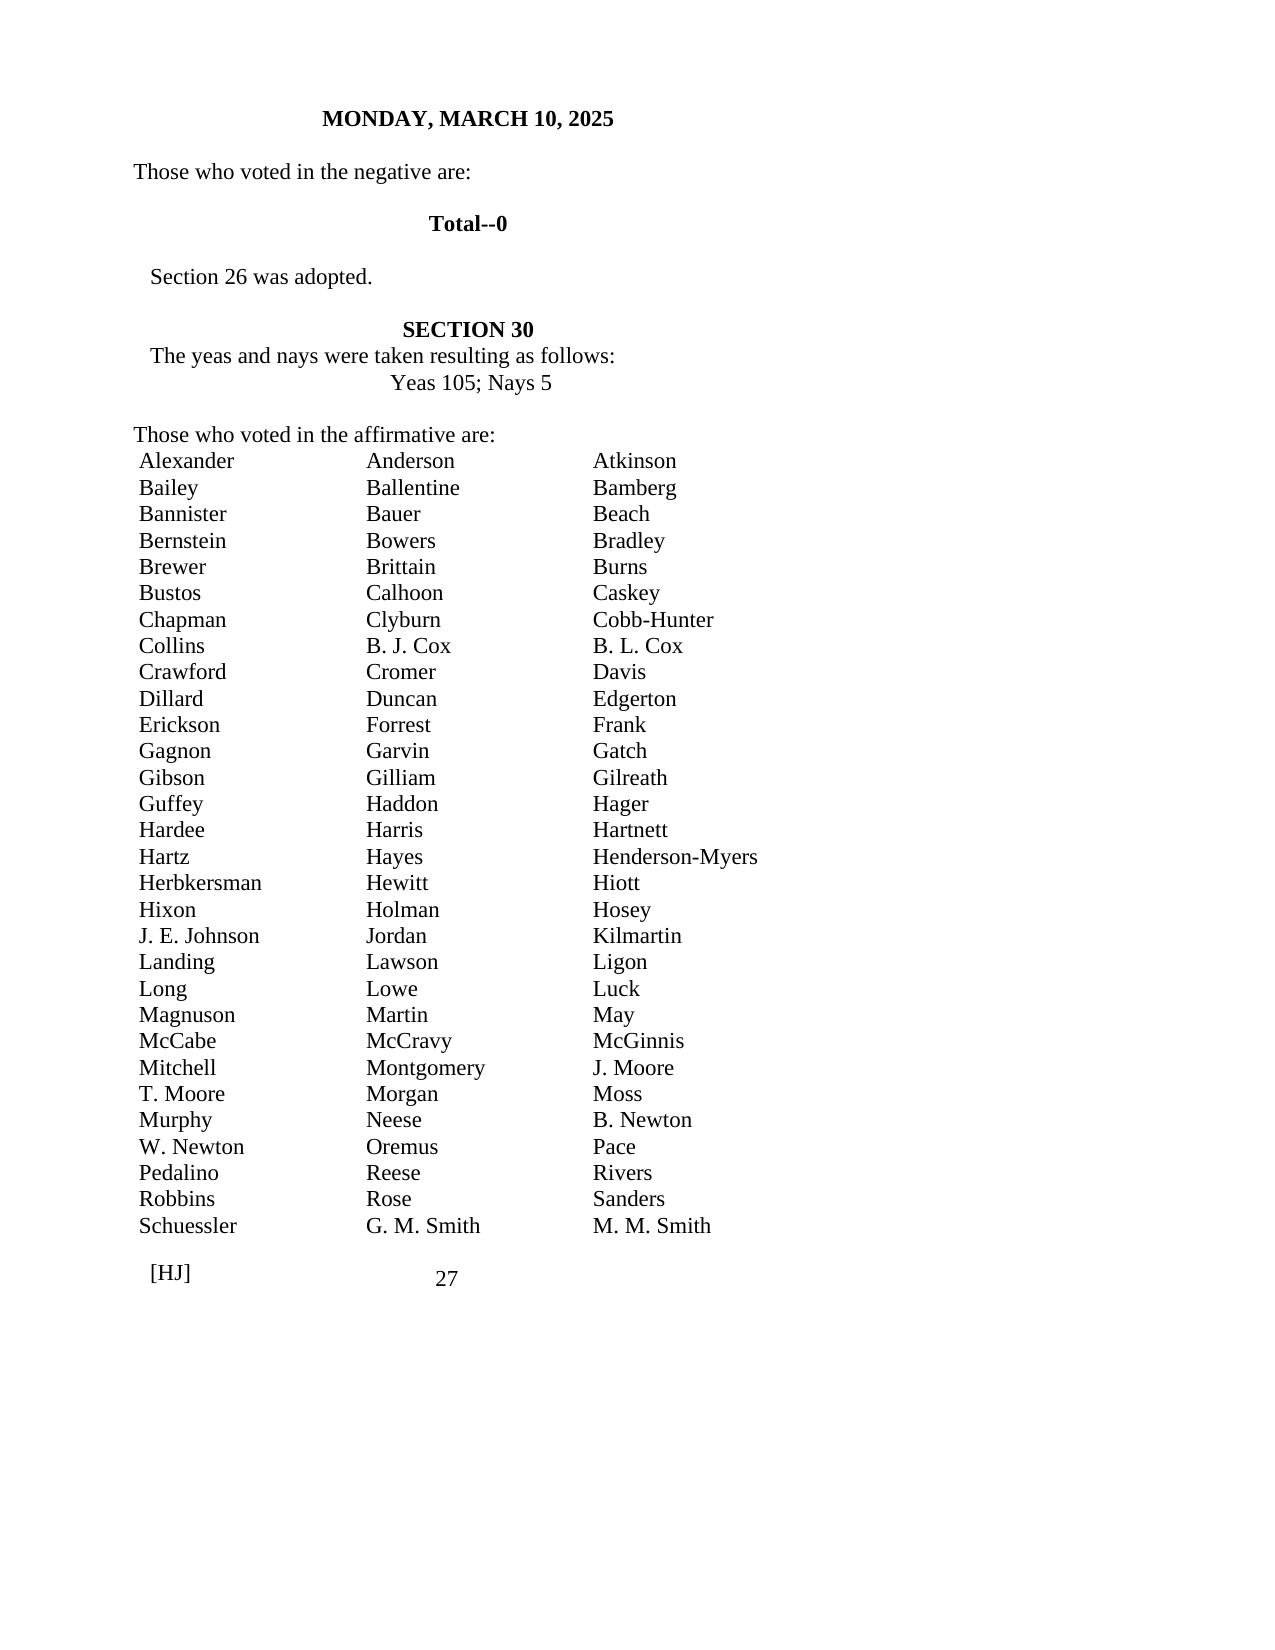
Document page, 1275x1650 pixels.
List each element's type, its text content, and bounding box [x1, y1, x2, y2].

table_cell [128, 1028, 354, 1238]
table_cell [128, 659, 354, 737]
text Yeas 105; Nays 5 [127, 368, 786, 395]
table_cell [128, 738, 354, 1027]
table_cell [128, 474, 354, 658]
text Those who voted in the affirmative are: [127, 421, 786, 448]
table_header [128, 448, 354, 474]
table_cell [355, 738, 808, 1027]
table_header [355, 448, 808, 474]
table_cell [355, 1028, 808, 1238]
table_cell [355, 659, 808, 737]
text Those who voted in the negative are: [127, 158, 786, 184]
text SECTION 30 [127, 316, 786, 342]
text Section 26 was adopted. [127, 263, 786, 289]
text The yeas and nays were taken resulting as follows: [127, 342, 786, 368]
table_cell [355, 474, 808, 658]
text Total--0 [127, 210, 786, 237]
